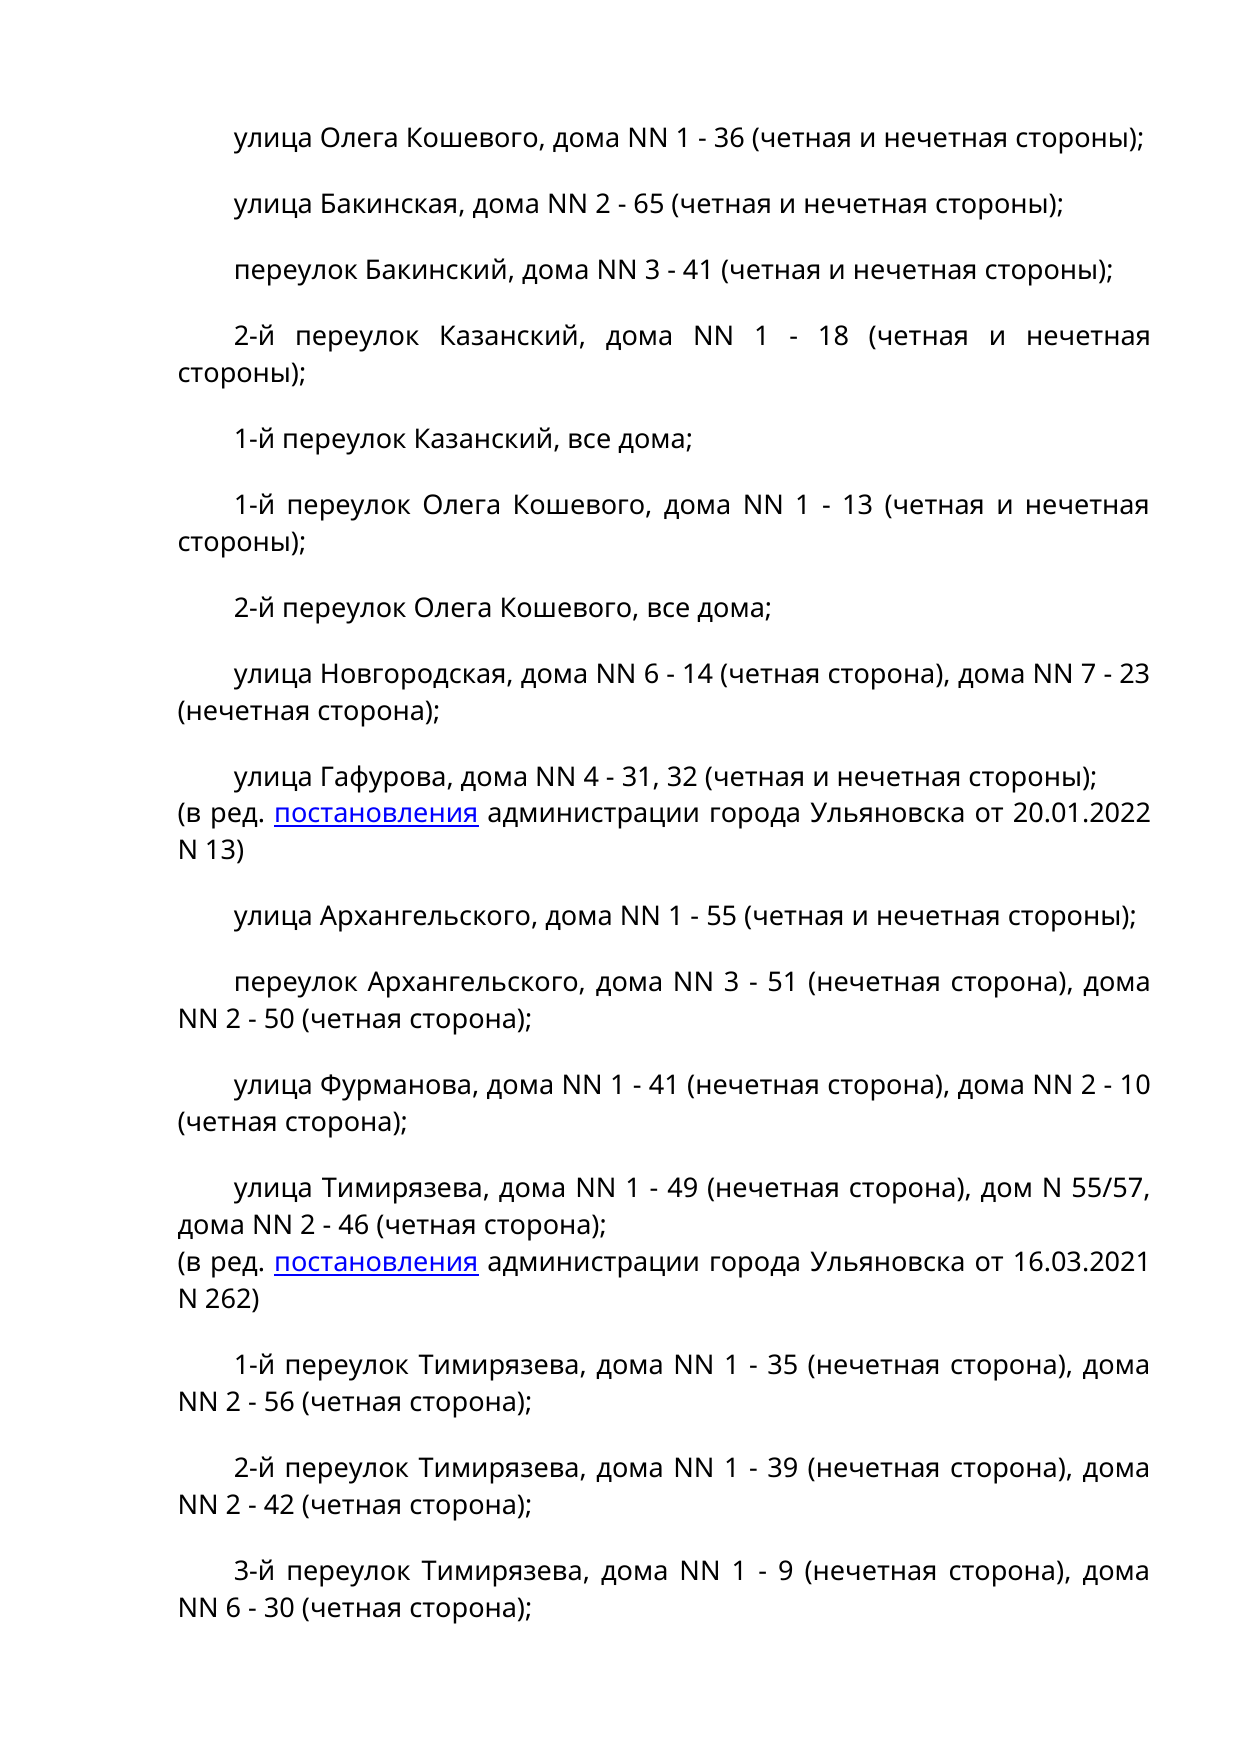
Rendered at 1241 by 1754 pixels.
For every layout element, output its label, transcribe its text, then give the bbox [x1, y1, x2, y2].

text 1-й переулок Казанский, все дома; [177, 419, 1152, 456]
text (в ред. постановления администрации города Ульяновска от 20.01.2022 N 13) [177, 794, 1152, 868]
text 1-й переулок Олега Кошевого, дома NN 1 - 13 (четная и нечетная стороны); [177, 485, 1152, 559]
text улица Архангельского, дома NN 1 - 55 (четная и нечетная стороны); [177, 897, 1152, 934]
text 1-й переулок Тимирязева, дома NN 1 - 35 (нечетная сторона), дома NN 2 - 56 (четная сторона); [177, 1345, 1152, 1419]
text улица Олега Кошевого, дома NN 1 - 36 (четная и нечетная стороны); [177, 118, 1152, 155]
text переулок Бакинский, дома NN 3 - 41 (четная и нечетная стороны); [177, 250, 1152, 287]
text переулок Архангельского, дома NN 3 - 51 (нечетная сторона), дома NN 2 - 50 (четная сторона); [177, 963, 1152, 1037]
text (в ред. постановления администрации города Ульяновска от 16.03.2021 N 262) [177, 1242, 1152, 1316]
text улица Фурманова, дома NN 1 - 41 (нечетная сторона), дома NN 2 - 10 (четная сторона); [177, 1066, 1152, 1139]
text 3-й переулок Тимирязева, дома NN 1 - 9 (нечетная сторона), дома NN 6 - 30 (четная сторона); [177, 1551, 1152, 1625]
text улица Тимирязева, дома NN 1 - 49 (нечетная сторона), дом N 55/57, дома NN 2 - 46 (четная сторона); [177, 1169, 1152, 1242]
text 2-й переулок Тимирязева, дома NN 1 - 39 (нечетная сторона), дома NN 2 - 42 (четная сторона); [177, 1448, 1152, 1522]
text улица Гафурова, дома NN 4 - 31, 32 (четная и нечетная стороны); [177, 757, 1152, 794]
text улица Новгородская, дома NN 6 - 14 (четная сторона), дома NN 7 - 23 (нечетная сторона); [177, 654, 1152, 728]
text 2-й переулок Казанский, дома NN 1 - 18 (четная и нечетная стороны); [177, 316, 1152, 390]
text улица Бакинская, дома NN 2 - 65 (четная и нечетная стороны); [177, 184, 1152, 221]
text 2-й переулок Олега Кошевого, все дома; [177, 588, 1152, 625]
